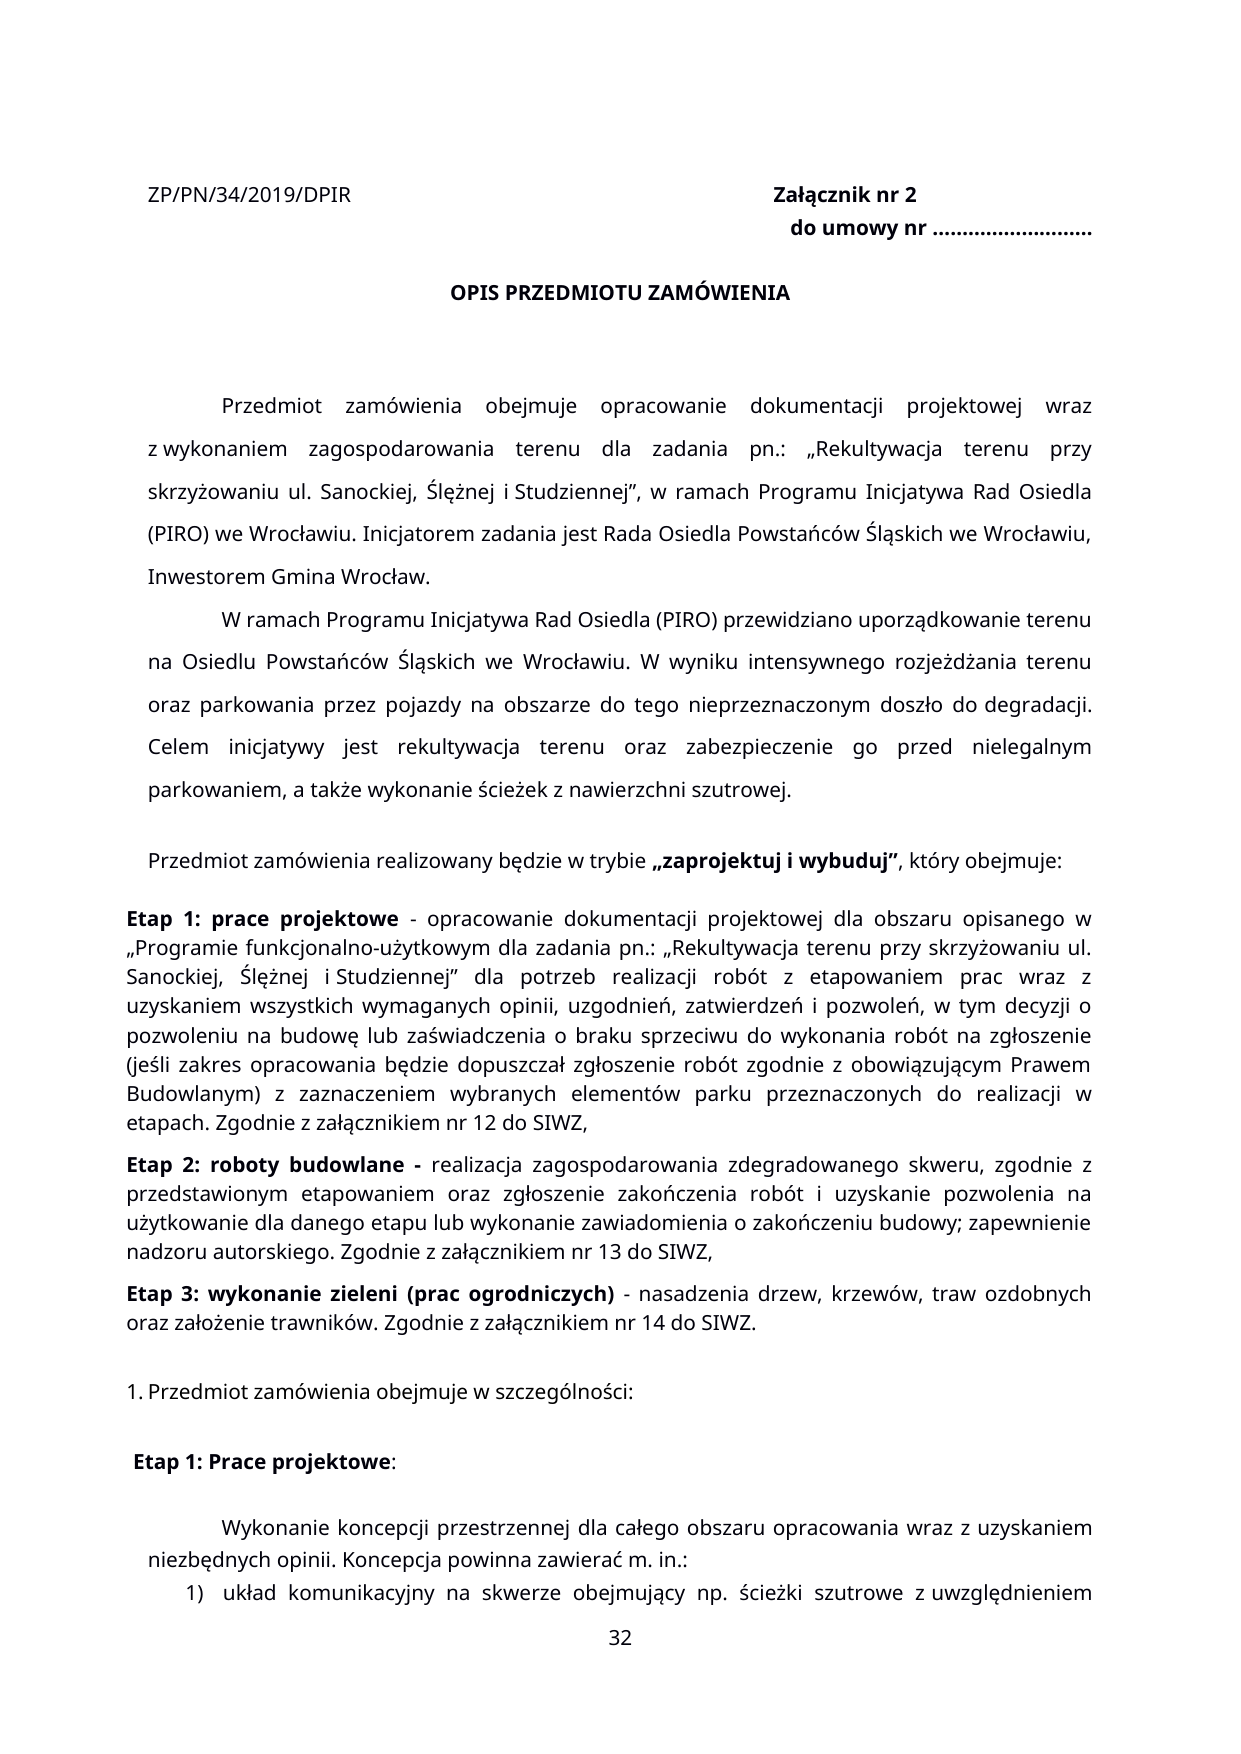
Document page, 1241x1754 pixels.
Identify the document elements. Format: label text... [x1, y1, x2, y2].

list Przedmiot zamówienia obejmuje w szczególności: [126, 1377, 1093, 1406]
text Etap 2: roboty budowlane - realizacja zagospodarowania zdegradowanego skweru, zgodnie z przedstawionym etapowaniem oraz zgłoszenie zakończenia robót i uzyskanie pozwolenia na użytkowanie dla danego etapu lub wykonanie zawiadomienia o zakończeniu budowy; zapewnienie nadzoru autorskiego. Zgodnie z załącznikiem nr 13 do SIWZ, [126, 1149, 1093, 1266]
text Wykonanie koncepcji przestrzennej dla całego obszaru opracowania wraz z uzyskaniem niezbędnych opinii. Koncepcja powinna zawierać m. in.: [148, 1513, 1093, 1574]
text W ramach Programu Inicjatywa Rad Osiedla (PIRO) przewidziano uporządkowanie terenu na Osiedlu Powstańców Śląskich we Wrocławiu. W wyniku intensywnego rozjeżdżania terenu oraz parkowania przez pojazdy na obszarze do tego nieprzeznaczonym doszło do degradacji. Celem inicjatywy jest rekultywacja terenu oraz zabezpieczenie go przed nielegalnym parkowaniem, a także wykonanie ścieżek z nawierzchni szutrowej. [148, 605, 1093, 803]
list do umowy nr ……………………… [177, 213, 1093, 241]
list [185, 1578, 1093, 1606]
text OPIS PRZEDMIOTU ZAMÓWIENIA [148, 278, 1093, 306]
text Przedmiot zamówienia obejmuje opracowanie dokumentacji projektowej wraz z wykonaniem zagospodarowania terenu dla zadania pn.: „Rekultywacja terenu przy skrzyżowaniu ul. Sanockiej, Ślężnej i Studziennej”, w ramach Programu Inicjatywa Rad Osiedla (PIRO) we Wrocławiu. Inicjatorem zadania jest Rada Osiedla Powstańców Śląskich we Wrocławiu, Inwestorem Gmina Wrocław. [148, 392, 1093, 591]
text Etap 1: Prace projektowe: [133, 1447, 1093, 1476]
text Etap 1: prace projektowe - opracowanie dokumentacji projektowej dla obszaru opisanego w „Programie funkcjonalno-użytkowym dla zadania pn.: „Rekultywacja terenu przy skrzyżowaniu ul. Sanockiej, Ślężnej i Studziennej” dla potrzeb realizacji robót z etapowaniem prac wraz z uzyskaniem wszystkich wymaganych opinii, uzgodnień, zatwierdzeń i pozwoleń, w tym decyzji o pozwoleniu na budowę lub zaświadczenia o braku sprzeciwu do wykonania robót na zgłoszenie (jeśli zakres opracowania będzie dopuszczał zgłoszenie robót zgodnie z obowiązującym Prawem Budowlanym) z zaznaczeniem wybranych elementów parku przeznaczonych do realizacji w etapach. Zgodnie z załącznikiem nr 12 do SIWZ, [126, 903, 1093, 1136]
text Przedmiot zamówienia realizowany będzie w trybie „zaprojektuj i wybuduj”, który obejmuje: [148, 846, 1093, 874]
text Etap 3: wykonanie zieleni (prac ogrodniczych) - nasadzenia drzew, krzewów, traw ozdobnych oraz założenie trawników. Zgodnie z załącznikiem nr 14 do SIWZ. [126, 1278, 1093, 1336]
text ZP/PN/34/2019/DPIR Załącznik nr 2 [148, 180, 1093, 209]
